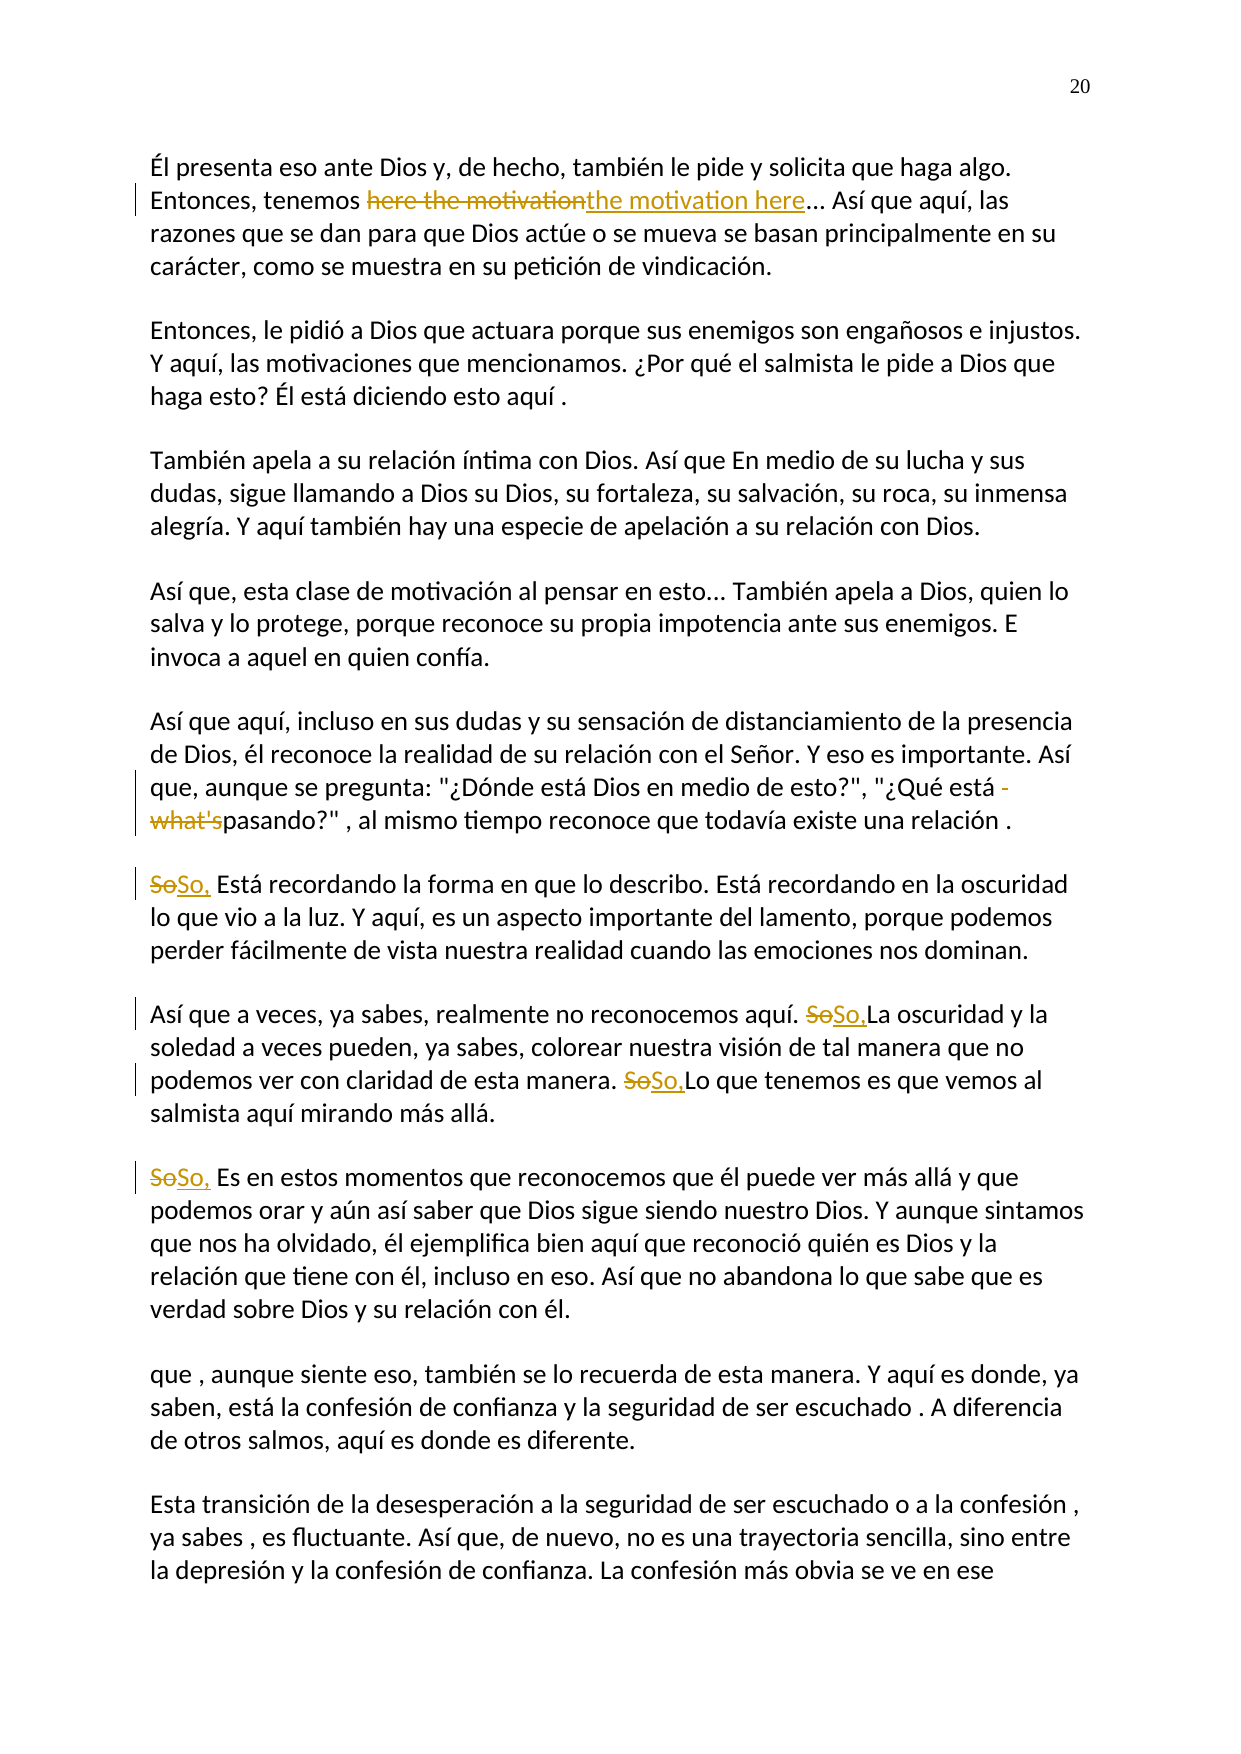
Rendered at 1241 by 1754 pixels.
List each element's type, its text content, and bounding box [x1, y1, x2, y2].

text que , aunque siente eso, también se lo recuerda de esta manera. Y aquí es donde, ya saben, está la confesión de confianza y la seguridad de ser escuchado . A diferencia de otros salmos, aquí es donde es diferente. [150, 1357, 1090, 1456]
text También apela a su relación íntima con Dios. Así que En medio de su lucha y sus dudas, sigue llamando a Dios su Dios, su fortaleza, su salvación, su roca, su inmensa alegría. Y aquí también hay una especie de apelación a su relación con Dios. [150, 443, 1090, 542]
text Entonces, le pidió a Dios que actuara porque sus enemigos son engañosos e injustos. Y aquí, las motivaciones que mencionamos. ¿Por qué el salmista le pide a Dios que haga esto? Él está diciendo esto aquí . [150, 313, 1090, 412]
text Así que, esta clase de motivación al pensar en esto... También apela a Dios, quien lo salva y lo protege, porque reconoce su propia impotencia ante sus enemigos. E invoca a aquel en quien confía. [150, 574, 1090, 673]
text Está recordando la forma en que lo describo. Está recordando en la oscuridad lo que vio a la luz. Y aquí, es un aspecto importante del lamento, porque podemos perder fácilmente de vista nuestra realidad cuando las emociones nos dominan. [150, 867, 1090, 966]
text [150, 1487, 1090, 1586]
text Es en estos momentos que reconocemos que él puede ver más allá y que podemos orar y aún así saber que Dios sigue siendo nuestro Dios. Y aunque sintamos que nos ha olvidado, él ejemplifica bien aquí que reconoció quién es Dios y la relación que tiene con él, incluso en eso. Así que no abandona lo que sabe que es verdad sobre Dios y su relación con él. [150, 1161, 1090, 1326]
text Así que a veces, ya sabes, realmente no reconocemos aquí. La oscuridad y la soledad a veces pueden, ya sabes, colorear nuestra visión de tal manera que no podemos ver con claridad de esta manera. Lo que tenemos es que vemos al salmista aquí mirando más allá. [150, 997, 1090, 1129]
text Él presenta eso ante Dios y, de hecho, también le pide y solicita que haga algo. Entonces, tenemos ... Así que aquí, las razones que se dan para que Dios actúe o se mueva se basan principalmente en su carácter, como se muestra en su petición de vindicación. [150, 150, 1090, 282]
text Así que aquí, incluso en sus dudas y su sensación de distanciamiento de la presencia de Dios, él reconoce la realidad de su relación con el Señor. Y eso es importante. Así que, aunque se pregunta: "¿Dónde está Dios en medio de esto?", "¿Qué está pasando?" , al mismo tiempo reconoce que todavía existe una relación . [150, 704, 1090, 836]
